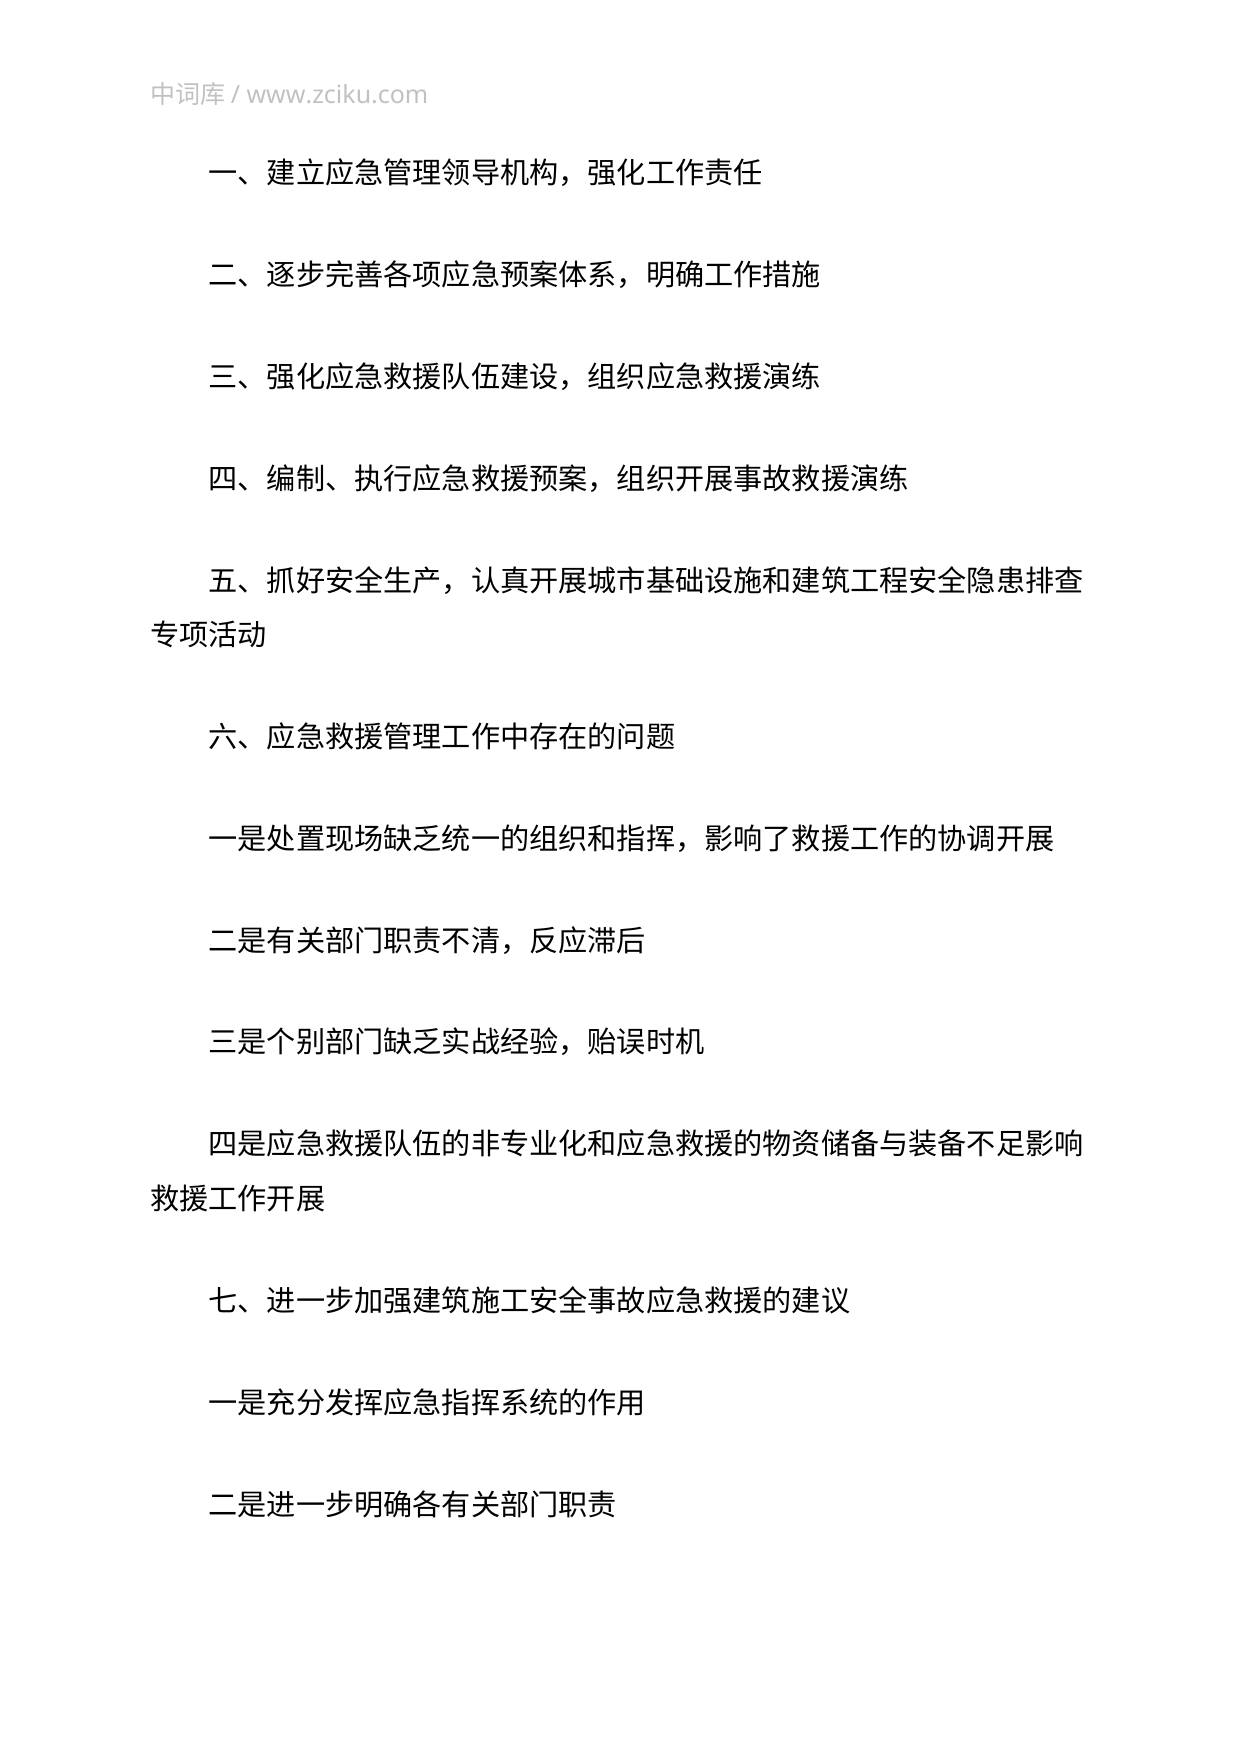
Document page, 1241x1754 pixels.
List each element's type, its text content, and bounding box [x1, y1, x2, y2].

text 七、进一步加强建筑施工安全事故应急救援的建议 [150, 1277, 1090, 1320]
text 一是处置现场缺乏统一的组织和指挥，影响了救援工作的协调开展 [150, 816, 1090, 858]
text 四、编制、执行应急救援预案，组织开展事故救援演练 [150, 455, 1090, 498]
text 三是个别部门缺乏实战经验，贻误时机 [150, 1019, 1090, 1061]
text 二是有关部门职责不清，反应滞后 [150, 917, 1090, 959]
text 二、逐步完善各项应急预案体系，明确工作措施 [150, 252, 1090, 294]
text 四是应急救援队伍的非专业化和应急救援的物资储备与装备不足影响救援工作开展 [150, 1121, 1090, 1218]
text 一、建立应急管理领导机构，强化工作责任 [150, 150, 1090, 192]
text 六、应急救援管理工作中存在的问题 [150, 714, 1090, 756]
text 三、强化应急救援队伍建设，组织应急救援演练 [150, 353, 1090, 396]
text 五、抓好安全生产，认真开展城市基础设施和建筑工程安全隐患排查专项活动 [150, 557, 1090, 654]
text 二是进一步明确各有关部门职责 [150, 1481, 1090, 1523]
text 一是充分发挥应急指挥系统的作用 [150, 1379, 1090, 1422]
